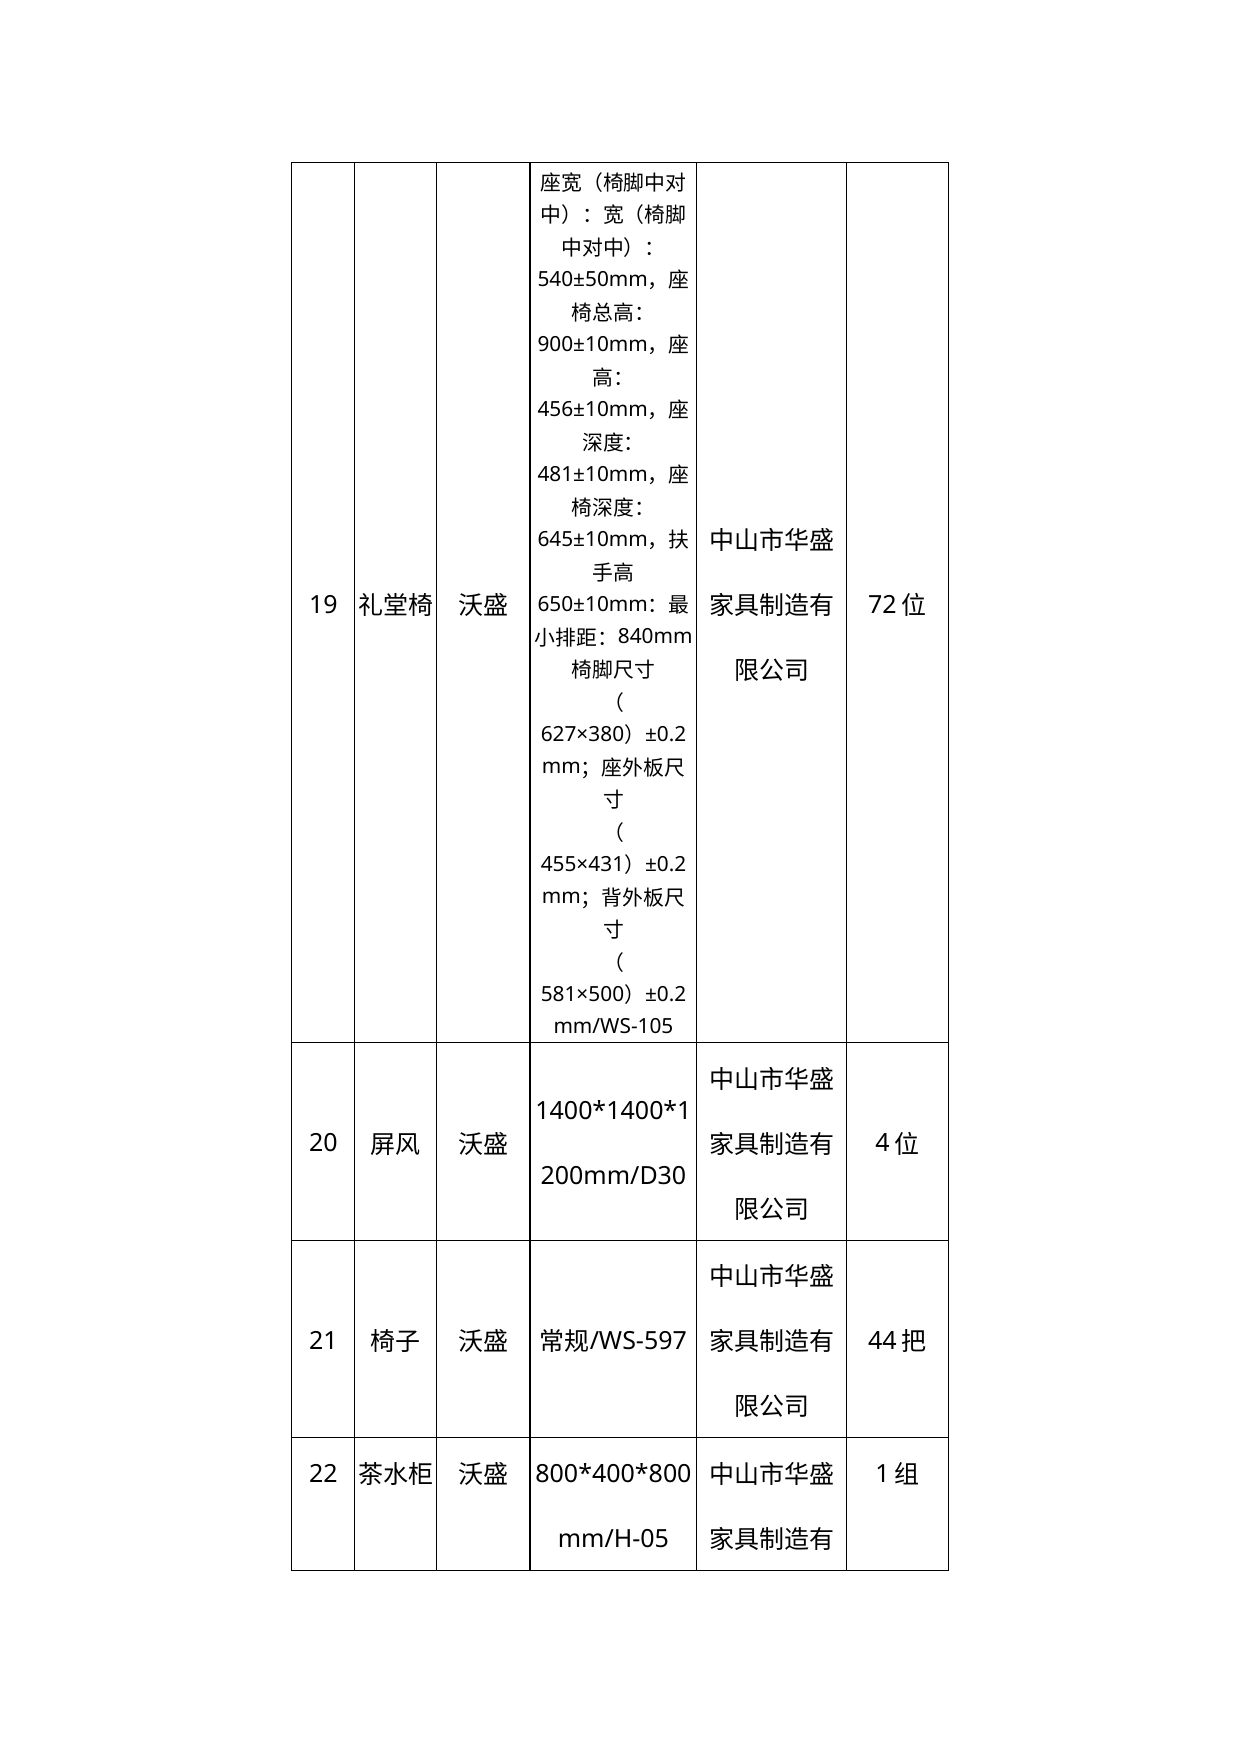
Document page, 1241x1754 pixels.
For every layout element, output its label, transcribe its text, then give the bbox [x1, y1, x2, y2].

table_cell 1400*1400*1200mm/D30 [531, 1043, 696, 1240]
table_cell 沃盛 [437, 1241, 529, 1437]
table_cell 屏风 [355, 1043, 436, 1240]
table_cell 常规/WS-597 [531, 1241, 696, 1437]
table_cell 座宽（椅脚中对中）：宽（椅脚中对中）：540±50mm，座椅总高：900±10mm，座高：456±10mm，座深度：481±10mm，座椅深度：645±10mm，扶手高650±10mm：最小排距：840mm椅脚尺寸（627×380）±0.2mm；座外板尺寸（455×431）±0.2mm；背外板尺寸（581×500）±0.2mm/WS-105 [531, 163, 696, 1042]
table_cell 19 [292, 163, 354, 1042]
table_cell 72位 [847, 163, 948, 1042]
table_cell 礼堂椅 [355, 163, 436, 1042]
table_cell 沃盛 [437, 163, 529, 1042]
table_cell 22 [292, 1438, 354, 1570]
table_cell 沃盛 [437, 1438, 529, 1570]
table_cell 椅子 [355, 1241, 436, 1437]
table_cell 800*400*800mm/H-05 [531, 1438, 696, 1570]
table_cell 中山市华盛家具制造有限公司 [697, 1241, 846, 1437]
table_cell 中山市华盛家具制造有限公司 [697, 1043, 846, 1240]
table_cell 21 [292, 1241, 354, 1437]
table_cell 44把 [847, 1241, 948, 1437]
table_cell 中山市华盛家具制造有限公司 [697, 1438, 846, 1570]
table_cell 20 [292, 1043, 354, 1240]
table_cell 中山市华盛家具制造有限公司 [697, 163, 846, 1042]
table_cell 4位 [847, 1043, 948, 1240]
table_cell 1组 [847, 1438, 948, 1570]
table_cell 沃盛 [437, 1043, 529, 1240]
table_cell 茶水柜 [355, 1438, 436, 1570]
